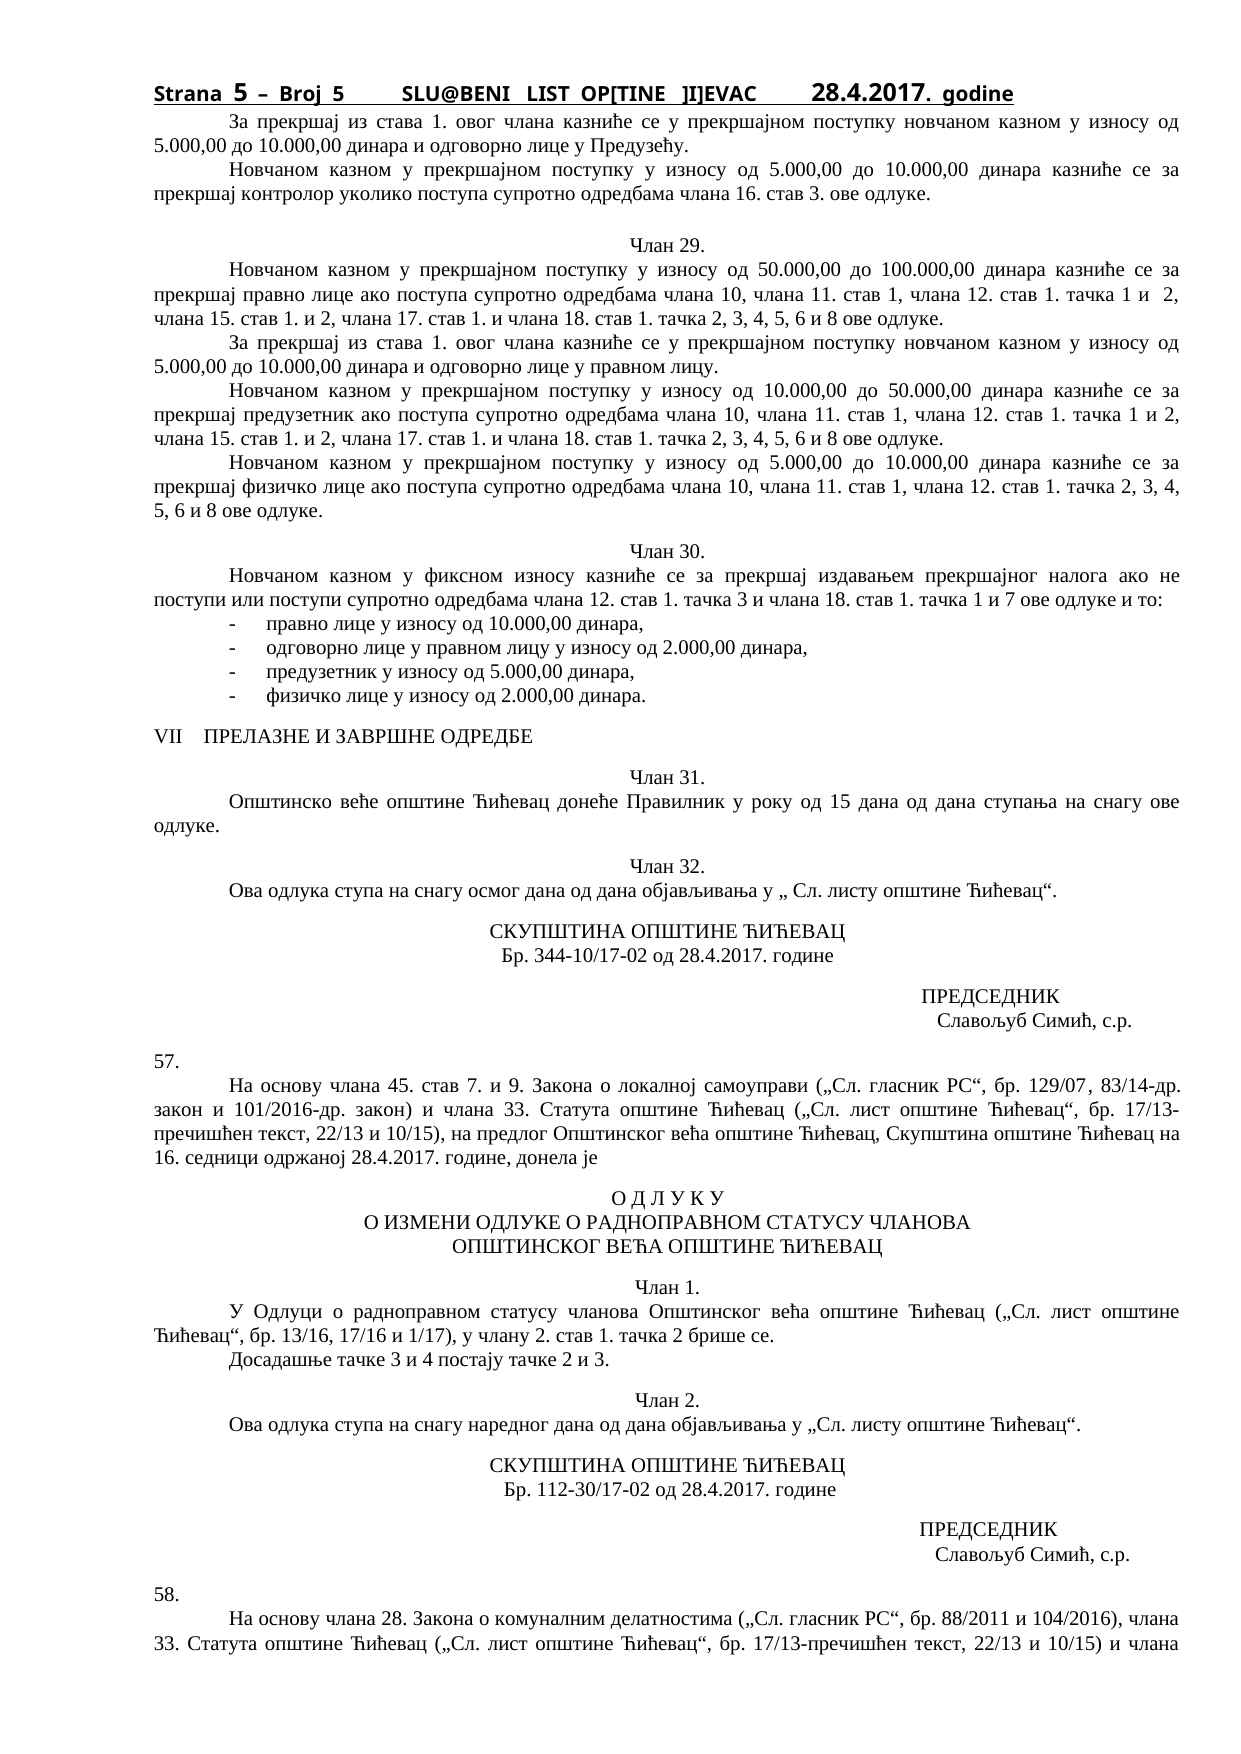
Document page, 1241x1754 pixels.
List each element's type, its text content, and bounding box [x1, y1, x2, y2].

list Новчаном казном у прекршајном поступку у износу од 10.000,00 до 50.000,00 динара казниће се за прекршај предузетник ако поступа супротно одредбама члана 10, члана 11. став 1, члана 12. став 1. тачка 1 и 2, члана 15. став 1. и 2, члана 17. став 1. и члана 18. став 1. тачка 2, 3, 4, 5, 6 и 8 ове одлуке. [153, 378, 1181, 450]
list 57. [153, 1048, 1181, 1073]
text Бр. 112-30/17-02 од 28.4.2017. године [153, 1477, 1181, 1501]
text СКУПШТИНА ОПШТИНЕ ЋИЋЕВАЦ [153, 1452, 1181, 1477]
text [153, 1606, 1181, 1654]
list Члан 30. [153, 539, 1181, 563]
text Ова одлука ступа на снагу наредног дана од дана објављивања у „Сл. листу општине Ћићевац“. [153, 1412, 1181, 1436]
text 58. [153, 1582, 1181, 1606]
text У Одлуци о радноправном статусу чланова Општинског већа општине Ћићевац („Сл. лист општине Ћићевац“, бр. 13/16, 17/16 и 1/17), у члану 2. став 1. тачка 2 брише се. [153, 1299, 1181, 1347]
list Славољуб Симић, с.р. [153, 1008, 1181, 1032]
list ПРЕДСЕДНИК [153, 984, 1181, 1008]
list За прекршај из става 1. овог члана казниће се у прекршајном поступку новчаном казном у износу од 5.000,00 до 10.000,00 динара и одговорно лице у Предузећу. [144, 109, 1181, 157]
text Досадашње тачке 3 и 4 постају тачке 2 и 3. [153, 1347, 1181, 1371]
list Члан 31. [153, 765, 1181, 789]
text О ИЗМЕНИ ОДЛУКЕ О РАДНОПРАВНОМ СТАТУСУ ЧЛАНОВА [153, 1210, 1181, 1234]
list Ова одлука ступа на снагу осмог дана од дана објављивања у „ Сл. листу општине Ћићевац“. [153, 878, 1181, 902]
text О Д Л У К У [153, 1186, 1181, 1210]
list физичко лице у износу од 2.000,00 динара. [228, 683, 1181, 707]
list Новчаном казном у фиксном износу казниће се за прекршај издавањем прекршајног налога ако не поступи или поступи супротно одредбама члана 12. став 1. тачка 3 и члана 18. став 1. тачка 1 и 7 ове одлуке и то: [153, 563, 1181, 611]
text Славољуб Симић, с.р. [153, 1541, 1181, 1566]
list правно лице у износу од 10.000,00 динара, [228, 611, 1181, 635]
list За прекршај из става 1. овог члана казниће се у прекршајном поступку новчаном казном у износу од 5.000,00 до 10.000,00 динара и одговорно лице у правном лицу. [153, 329, 1181, 378]
list Члан 29. [153, 233, 1181, 257]
list Новчаном казном у прекршајном поступку у износу од 50.000,00 до 100.000,00 динара казниће се за прекршај правно лице ако поступа супротно одредбама члана 10, члана 11. став 1, члана 12. став 1. тачка 1 и 2, члана 15. став 1. и 2, члана 17. став 1. и члана 18. став 1. тачка 2, 3, 4, 5, 6 и 8 ове одлуке. [153, 257, 1181, 329]
text ПРЕДСЕДНИК [153, 1517, 1181, 1541]
text VII ПРЕЛАЗНЕ И ЗАВРШНЕ ОДРЕДБЕ [153, 724, 1181, 748]
list Новчаном казном у прекршајном поступку у износу од 5.000,00 до 10.000,00 динара казниће се за прекршај контролор уколико поступа супротно одредбама члана 16. став 3. ове одлуке. [144, 157, 1181, 205]
text На основу члана 45. став 7. и 9. Закона о локалној самоуправи („Сл. гласник РС“, бр. 129/07, 83/14-др. закон и 101/2016-др. закон) и члана 33. Статута општине Ћићевац („Сл. лист општине Ћићевац“, бр. 17/13-пречишћен текст, 22/13 и 10/15), на предлог Општинског већа општине Ћићевац, Скупштина општине Ћићевац на 16. седници одржаној 28.4.2017. године, донела је [153, 1073, 1181, 1169]
list предузетник у износу од 5.000,00 динара, [228, 659, 1181, 683]
text Члан 1. [153, 1274, 1181, 1299]
text Члан 2. [153, 1388, 1181, 1412]
list одговорно лице у правном лицу у износу од 2.000,00 динара, [228, 635, 1181, 659]
list Члан 32. [153, 854, 1181, 878]
list Бр. 344-10/17-02 од 28.4.2017. године [153, 943, 1181, 967]
text ОПШТИНСКОГ ВЕЋА ОПШТИНЕ ЋИЋЕВАЦ [153, 1234, 1181, 1258]
list СКУПШТИНА ОПШТИНЕ ЋИЋЕВАЦ [153, 919, 1181, 943]
list Општинско веће општине Ћићевац донеће Правилник у року од 15 дана од дана ступања на снагу ове одлуке. [153, 789, 1181, 837]
list Новчаном казном у прекршајном поступку у износу од 5.000,00 до 10.000,00 динара казниће се за прекршај физичко лице ако поступа супротно одредбама члана 10, члана 11. став 1, члана 12. став 1. тачка 2, 3, 4, 5, 6 и 8 ове одлуке. [153, 450, 1181, 522]
